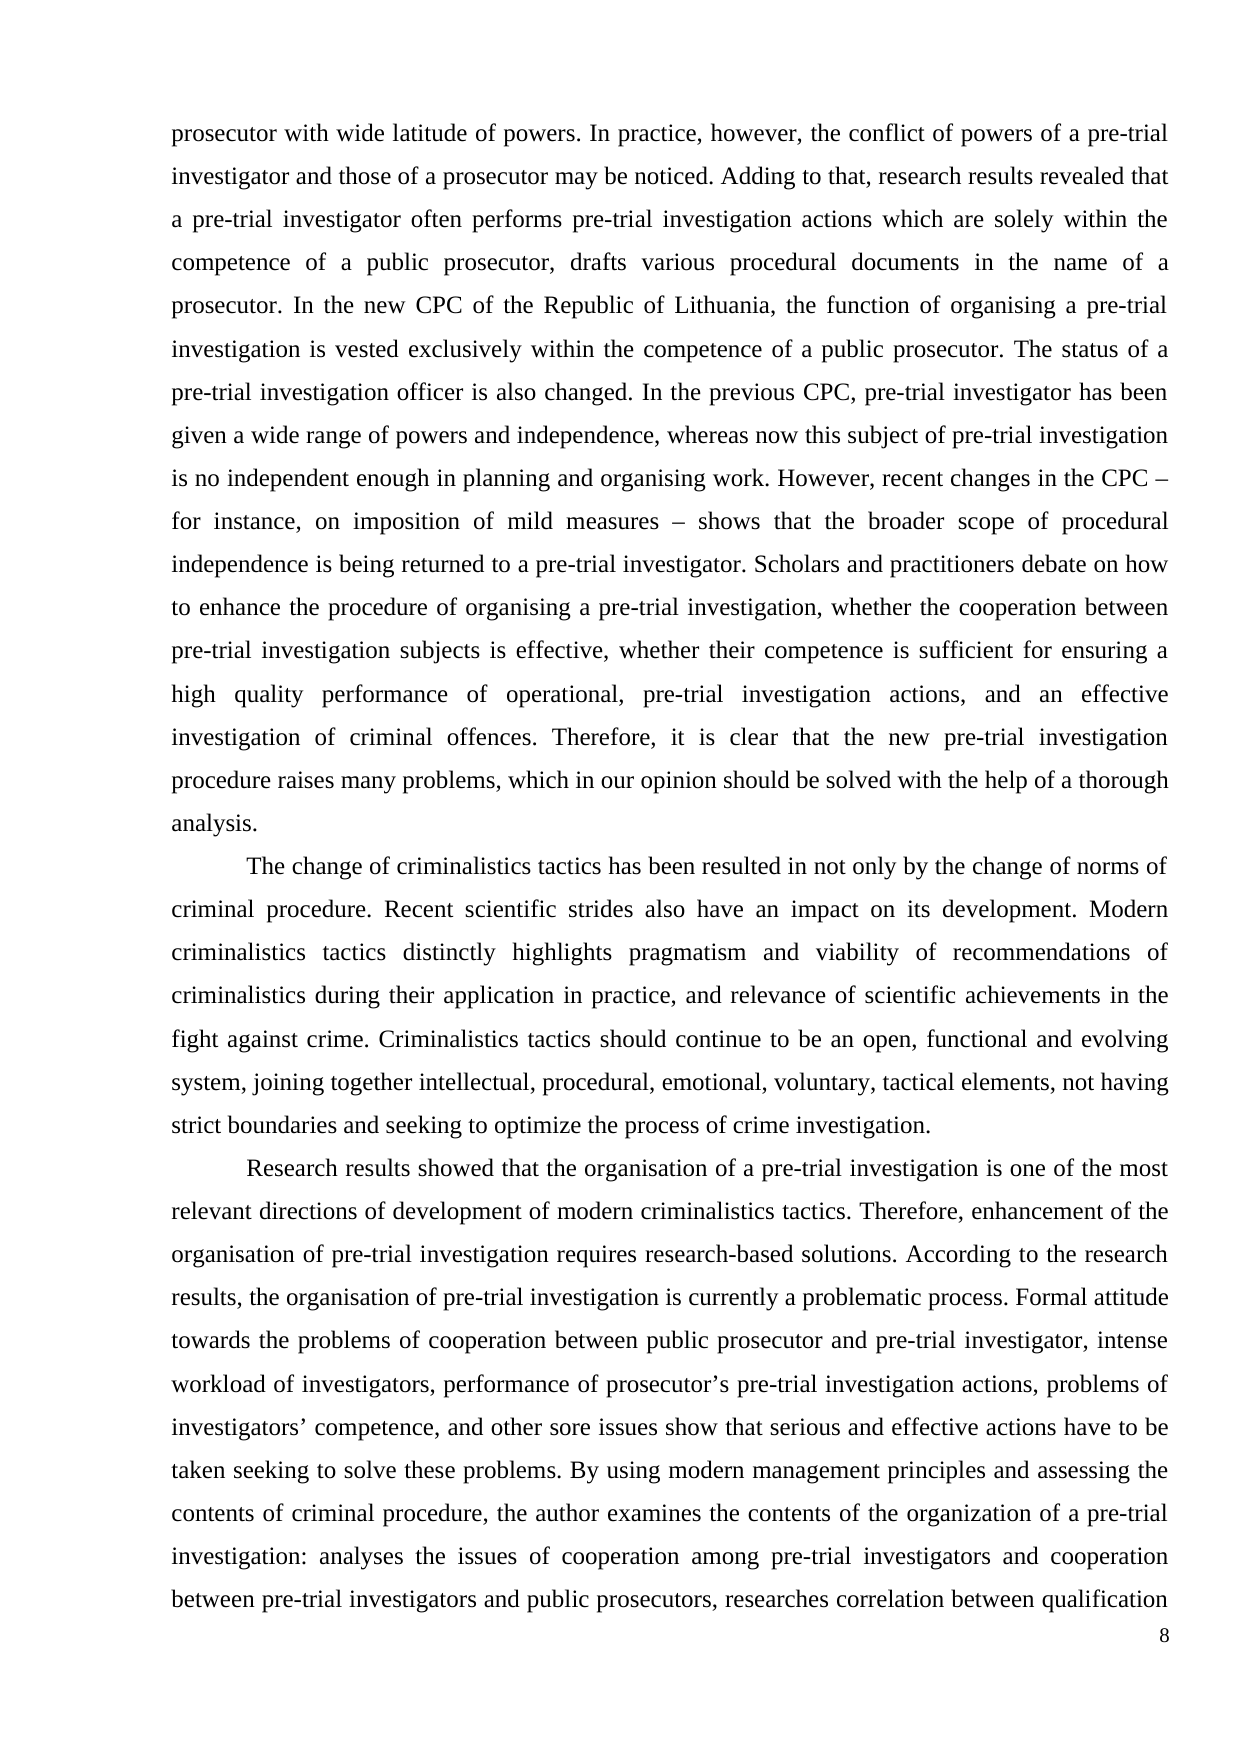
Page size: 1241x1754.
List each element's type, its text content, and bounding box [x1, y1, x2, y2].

text The change of criminalistics tactics has been resulted in not only by the change of norms of criminal procedure. Recent scientific strides also have an impact on its development. Modern criminalistics tactics distinctly highlights pragmatism and viability of recommendations of criminalistics during their application in practice, and relevance of scientific achievements in the fight against crime. Criminalistics tactics should continue to be an open, functional and evolving system, joining together intellectual, procedural, emotional, voluntary, tactical elements, not having strict boundaries and seeking to optimize the process of crime investigation. [171, 851, 1169, 1139]
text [171, 1153, 1169, 1613]
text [171, 118, 1169, 837]
